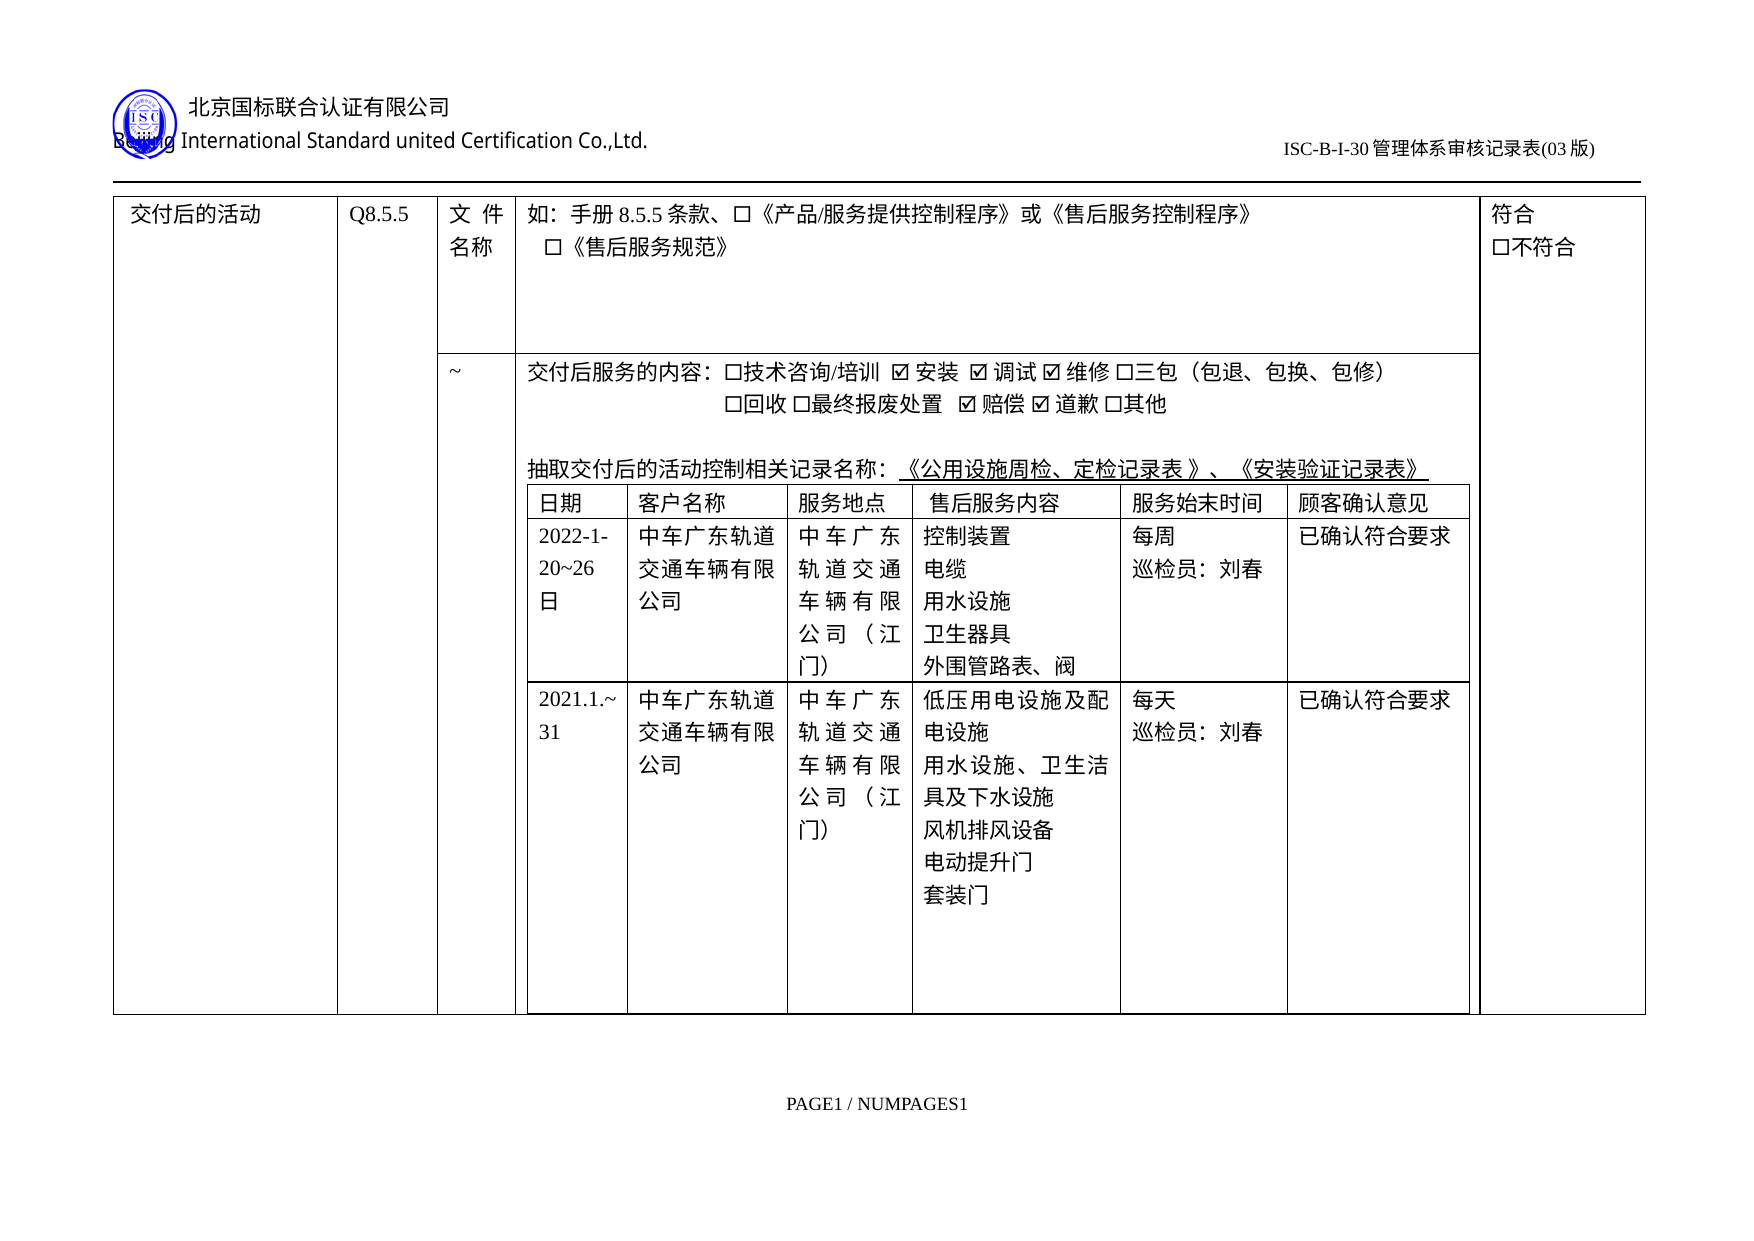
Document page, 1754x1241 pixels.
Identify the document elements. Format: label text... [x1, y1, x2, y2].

table_cell 文件名称 [438, 197, 515, 353]
picture [112, 89, 180, 158]
table_cell 交付后服务的内容：技术咨询/培训 安装 调试 维修 三包（包退、包换、包修） 回收 最终报废处置 赔偿 道歉 其他 抽取交付后的活动控制相关记录名称：《公用设施周检、定检记录表 》、《安装验证记录表》 [516, 354, 1479, 1014]
table_cell 交付后的活动 [114, 197, 337, 1014]
table_cell 符合 不符合 [1481, 197, 1645, 1014]
table_cell ~ [438, 354, 515, 1014]
table_cell Q8.5.5 [338, 197, 437, 1014]
table_cell 如：手册8.5.5条款、《产品/服务提供控制程序》或《售后服务控制程序》 《售后服务规范》 [516, 197, 1479, 353]
